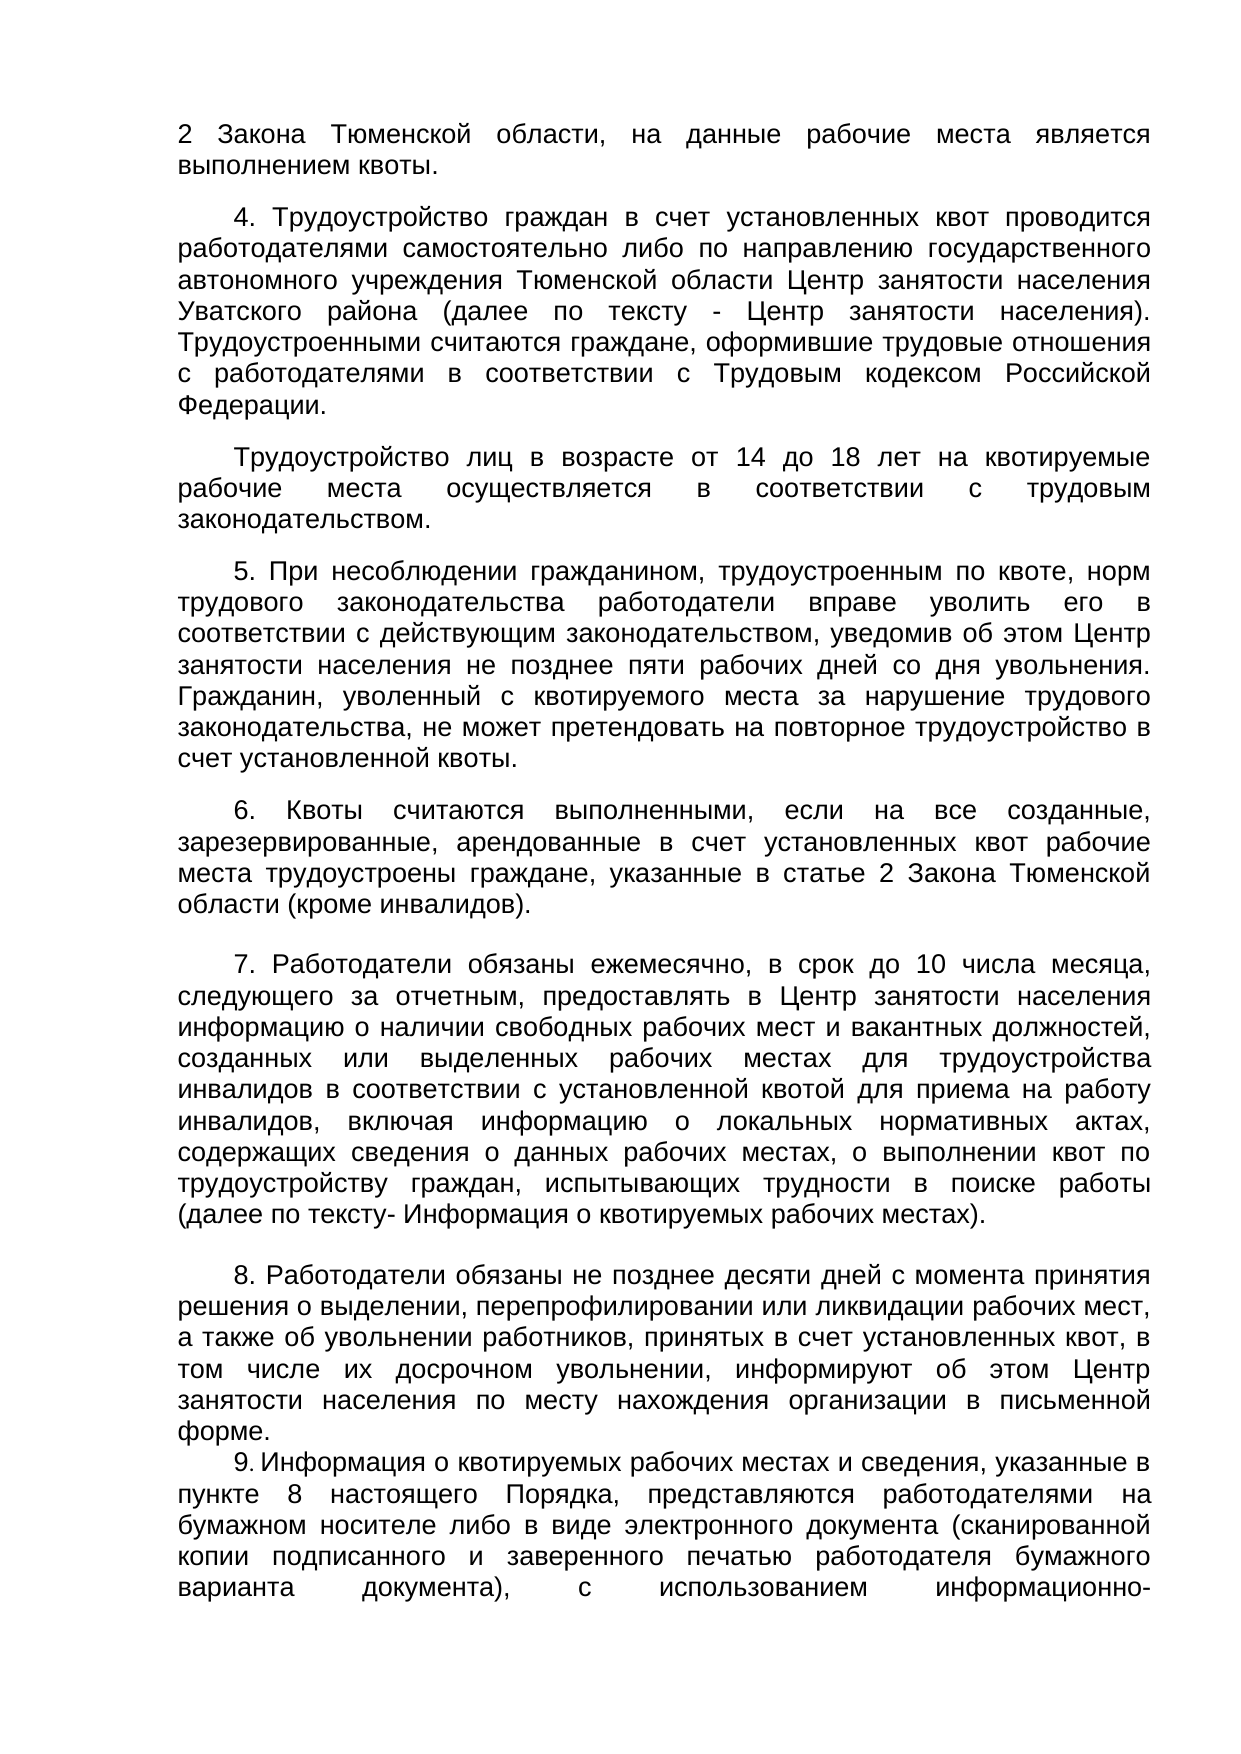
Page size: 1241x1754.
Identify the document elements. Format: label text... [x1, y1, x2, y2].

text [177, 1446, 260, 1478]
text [177, 1478, 1152, 1603]
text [177, 118, 1152, 181]
text 4. Трудоустройство граждан в счет установленных квот проводится работодателями самостоятельно либо по направлению государственного автономного учреждения Тюменской области Центр занятости населения Уватского района (далее по тексту - Центр занятости населения). Трудоустроенными считаются граждане, оформившие трудовые отношения с работодателями в соответствии с Трудовым кодексом Российской Федерации. [177, 201, 1152, 420]
text 8. Работодатели обязаны не позднее десяти дней с момента принятия решения о выделении, перепрофилировании или ликвидации рабочих мест, а также об увольнении работников, принятых в счет установленных квот, в том числе их досрочном увольнении, информируют об этом Центр занятости населения по месту нахождения организации в письменной форме. [177, 1259, 1152, 1446]
text 6. Квоты считаются выполненными, если на все созданные, зарезервированные, арендованные в счет установленных квот рабочие места трудоустроены граждане, указанные в статье 2 Закона Тюменской области (кроме инвалидов). [177, 794, 1152, 919]
text 5. При несоблюдении гражданином, трудоустроенным по квоте, норм трудового законодательства работодатели вправе уволить его в соответствии с действующим законодательством, уведомив об этом Центр занятости населения не позднее пяти рабочих дней со дня увольнения. Гражданин, уволенный с квотируемого места за нарушение трудового законодательства, не может претендовать на повторное трудоустройство в счет установленной квоты. [177, 555, 1152, 774]
text Трудоустройство лиц в возрасте от 14 до 18 лет на квотируемые рабочие места осуществляется в соответствии с трудовым законодательством. [177, 441, 1152, 534]
